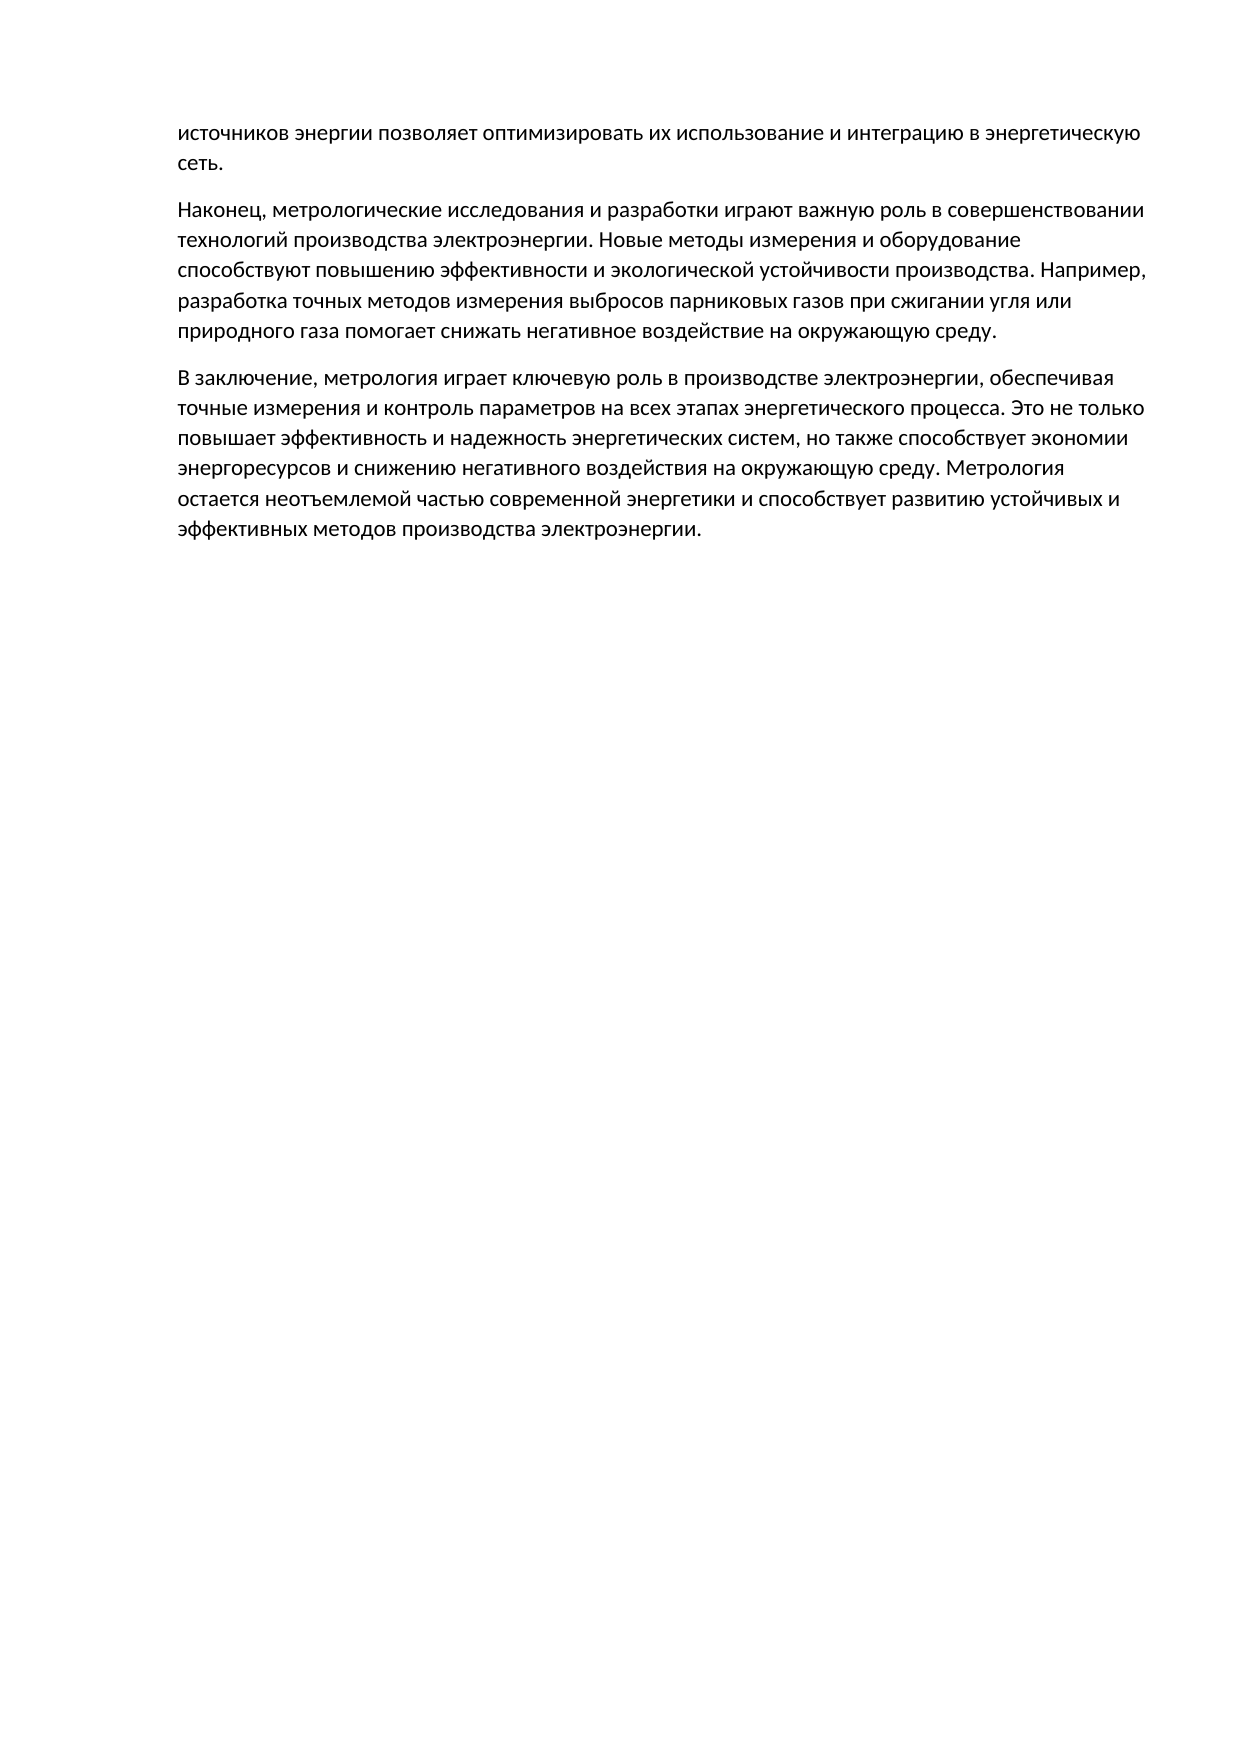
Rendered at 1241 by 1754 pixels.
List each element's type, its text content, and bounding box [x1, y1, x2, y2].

text В заключение, метрология играет ключевую роль в производстве электроэнергии, обеспечивая точные измерения и контроль параметров на всех этапах энергетического процесса. Это не только повышает эффективность и надежность энергетических систем, но также способствует экономии энергоресурсов и снижению негативного воздействия на окружающую среду. Метрология остается неотъемлемой частью современной энергетики и способствует развитию устойчивых и эффективных методов производства электроэнергии. [177, 363, 1152, 542]
text Наконец, метрологические исследования и разработки играют важную роль в совершенствовании технологий производства электроэнергии. Новые методы измерения и оборудование способствуют повышению эффективности и экологической устойчивости производства. Например, разработка точных методов измерения выбросов парниковых газов при сжигании угля или природного газа помогает снижать негативное воздействие на окружающую среду. [177, 195, 1152, 344]
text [177, 118, 1152, 176]
